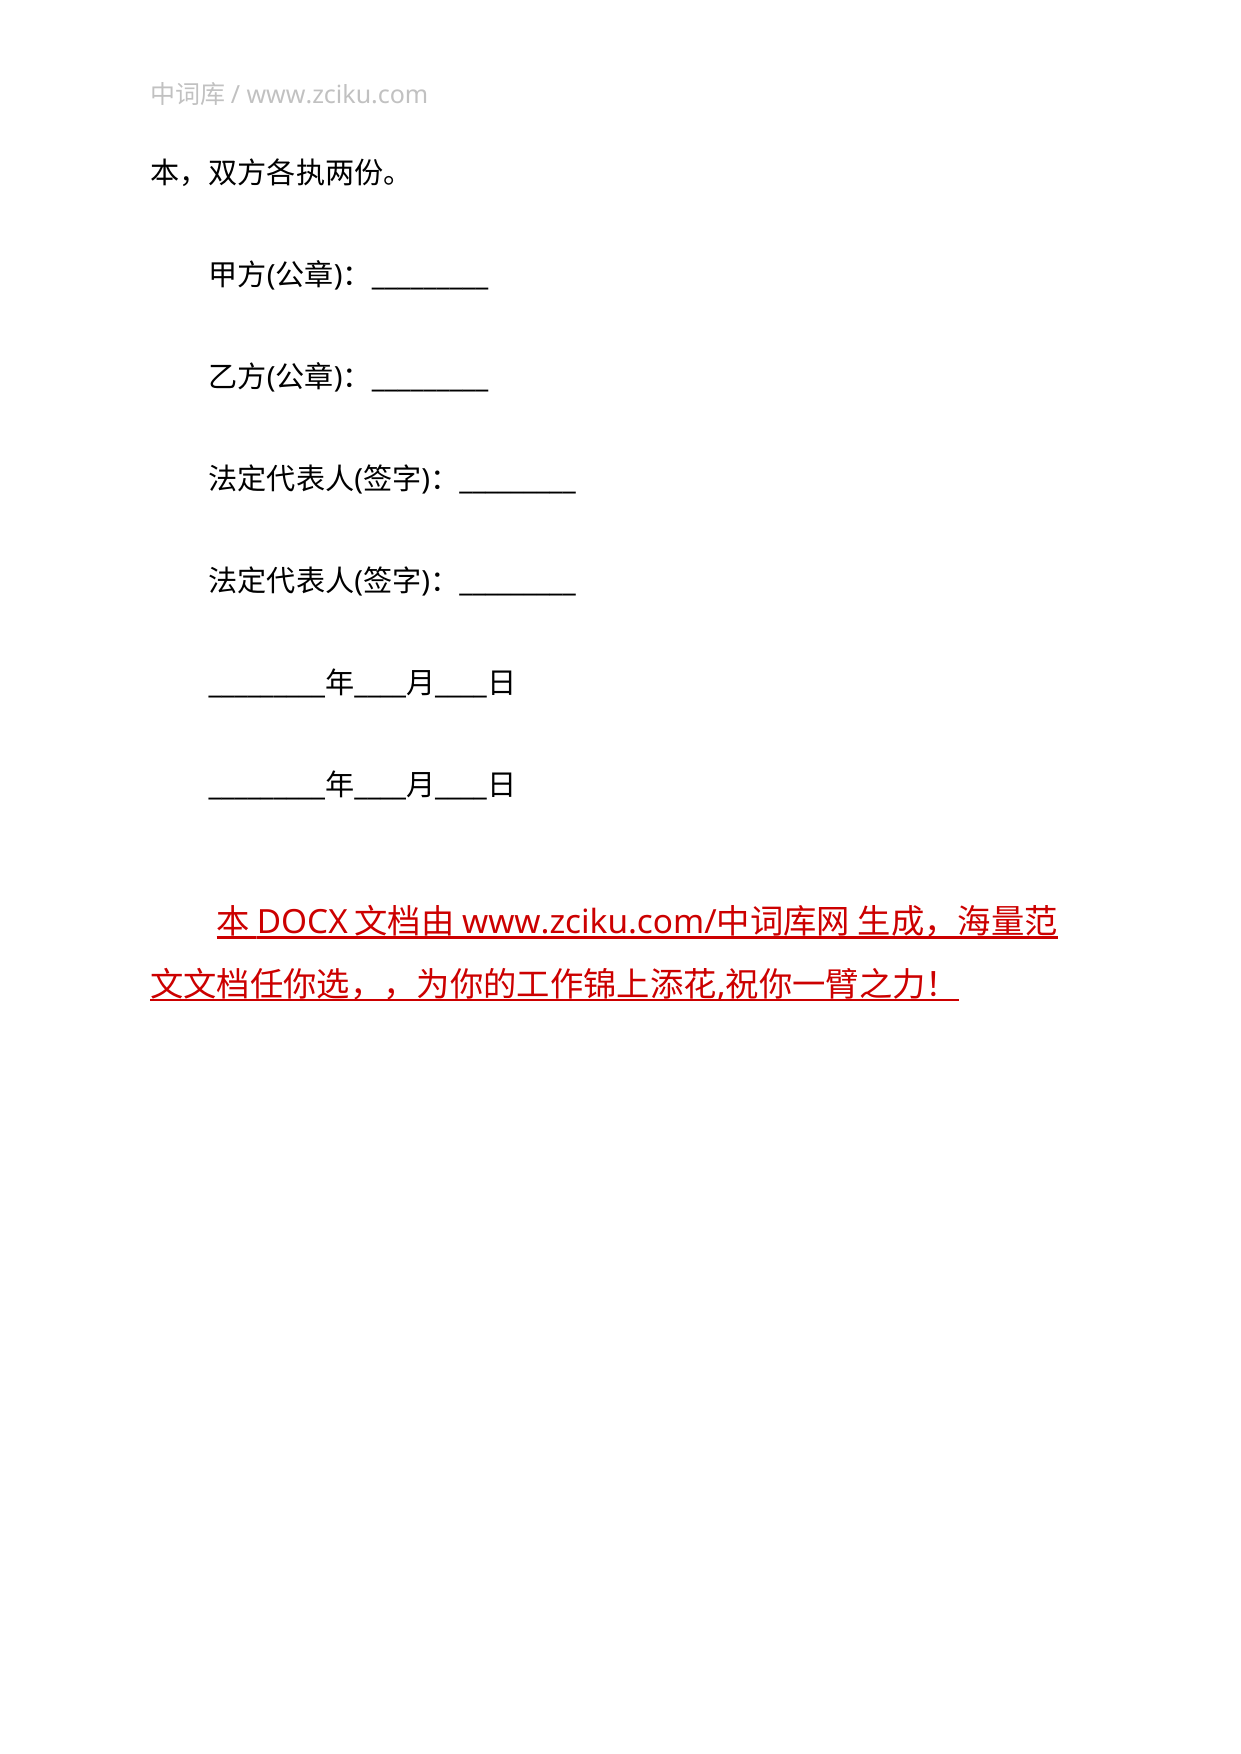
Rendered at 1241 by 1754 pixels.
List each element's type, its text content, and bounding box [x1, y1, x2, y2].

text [150, 150, 1090, 192]
text 甲方(公章)：_________ [150, 252, 1090, 294]
text _________年____月____日 [150, 762, 1090, 804]
text _________年____月____日 [150, 660, 1090, 702]
text 法定代表人(签字)：_________ [150, 558, 1090, 600]
text 乙方(公章)：_________ [150, 354, 1090, 396]
text 法定代表人(签字)：_________ [150, 456, 1090, 498]
text 本DOCX文档由 www.zciku.com/中词库网 生成，海量范文文档任你选，，为你的工作锦上添花,祝你一臂之力！ [150, 895, 1090, 1006]
